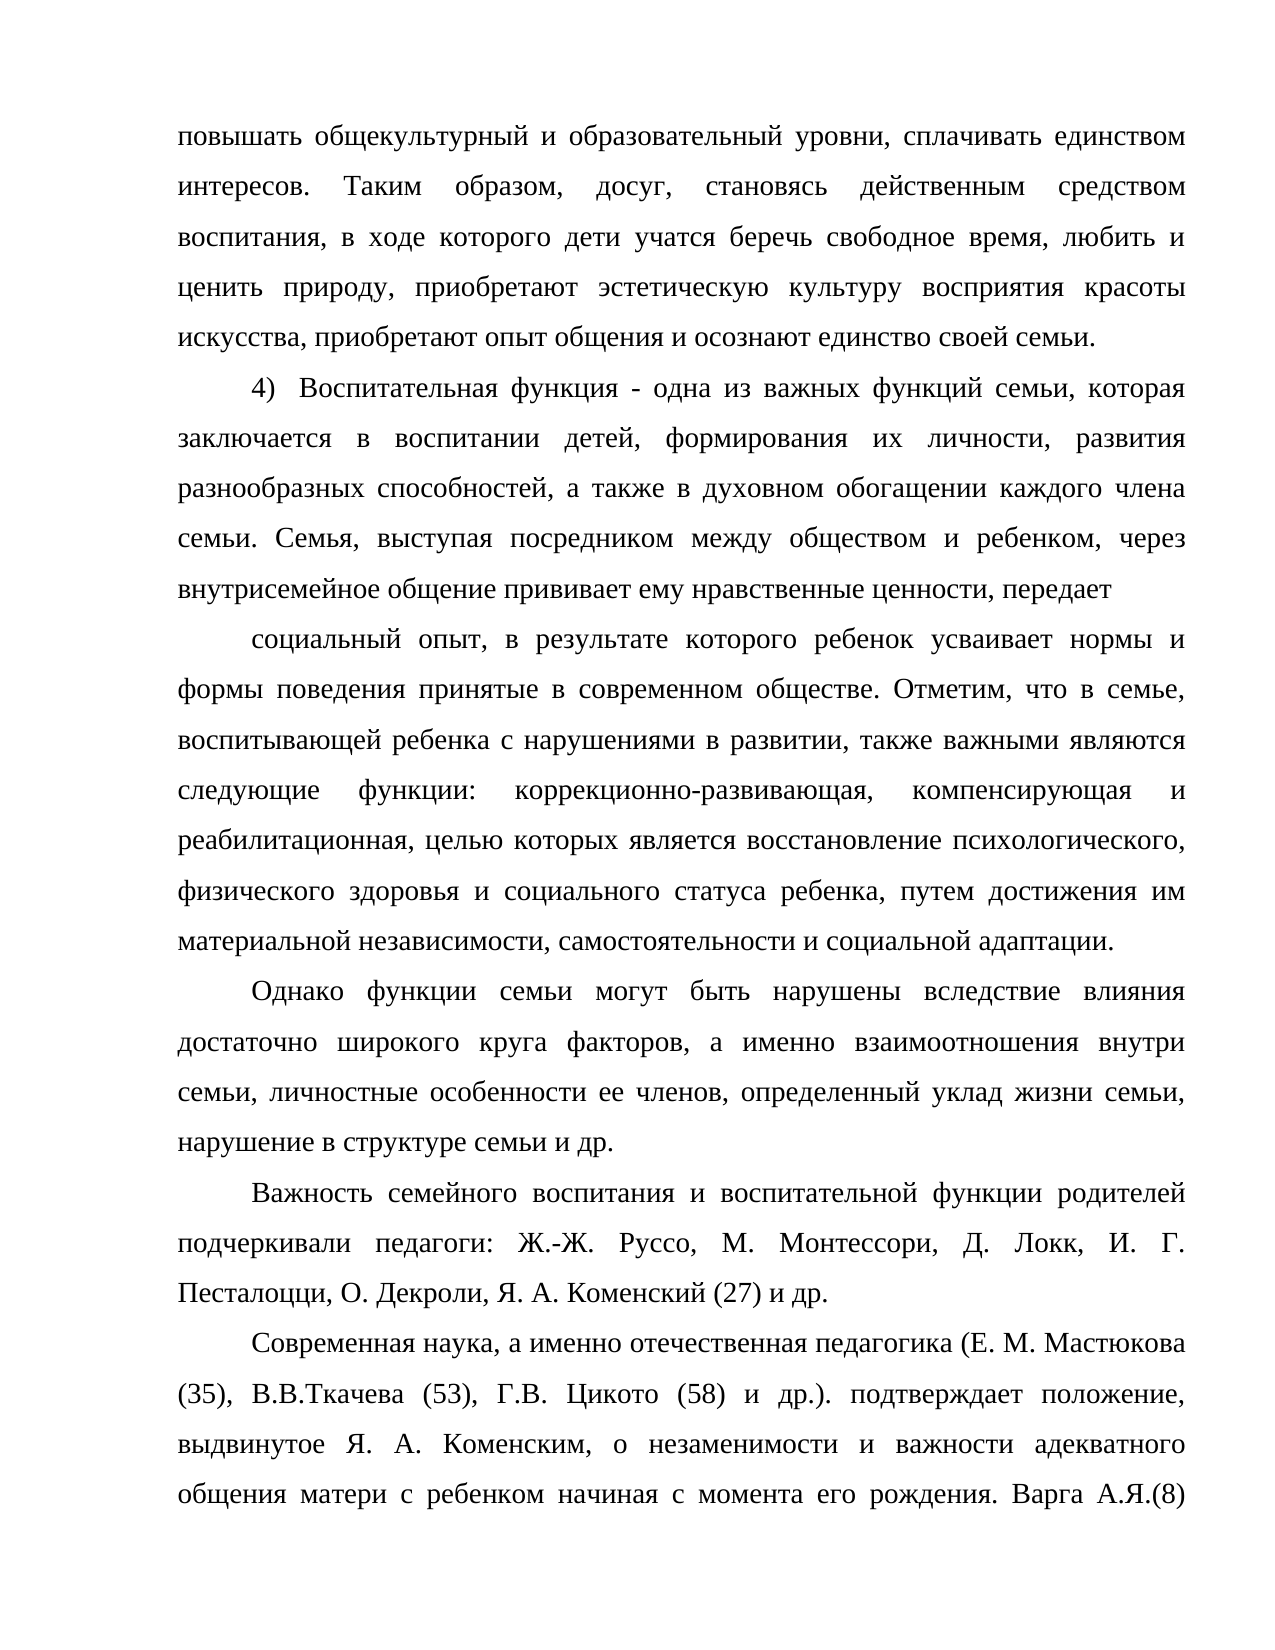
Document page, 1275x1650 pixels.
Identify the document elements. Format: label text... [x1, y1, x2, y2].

text 4) Воспитательная функция - одна из важных функций семьи, которая заключается в воспитании детей, формирования их личности, развития разнообразных способностей, а также в духовном обогащении каждого члена семьи. Семья, выступая посредником между обществом и ребенком, через внутрисемейное общение прививает ему нравственные ценности, передает [177, 370, 1186, 604]
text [177, 1326, 1186, 1510]
text Важность семейного воспитания и воспитательной функции родителей подчеркивали педагоги: Ж.-Ж. Руссо, М. Монтессори, Д. Локк, И. Г. Песталоцци, O. Декроли, Я. А. Коменский (27) и др. [177, 1175, 1186, 1309]
text социальный опыт, в результате которого ребенок усваивает нормы и формы поведения принятые в современном обществе. Отметим, что в семье, воспитывающей ребенка с нарушениями в развитии, также важными являются следующие функции: коррекционно-развивающая, компенсирующая и реабилитационная, целью которых является восстановление психологического, физического здоровья и социального статуса ребенка, путем достижения им материальной независимости, самостоятельности и социальной адаптации. [177, 621, 1186, 957]
text Однако функции семьи могут быть нарушены вследствие влияния достаточно широкого круга факторов, а именно взаимоотношения внутри семьи, личностные особенности ее членов, определенный уклад жизни семьи, нарушение в структуре семьи и др. [177, 973, 1186, 1158]
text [177, 118, 1186, 353]
